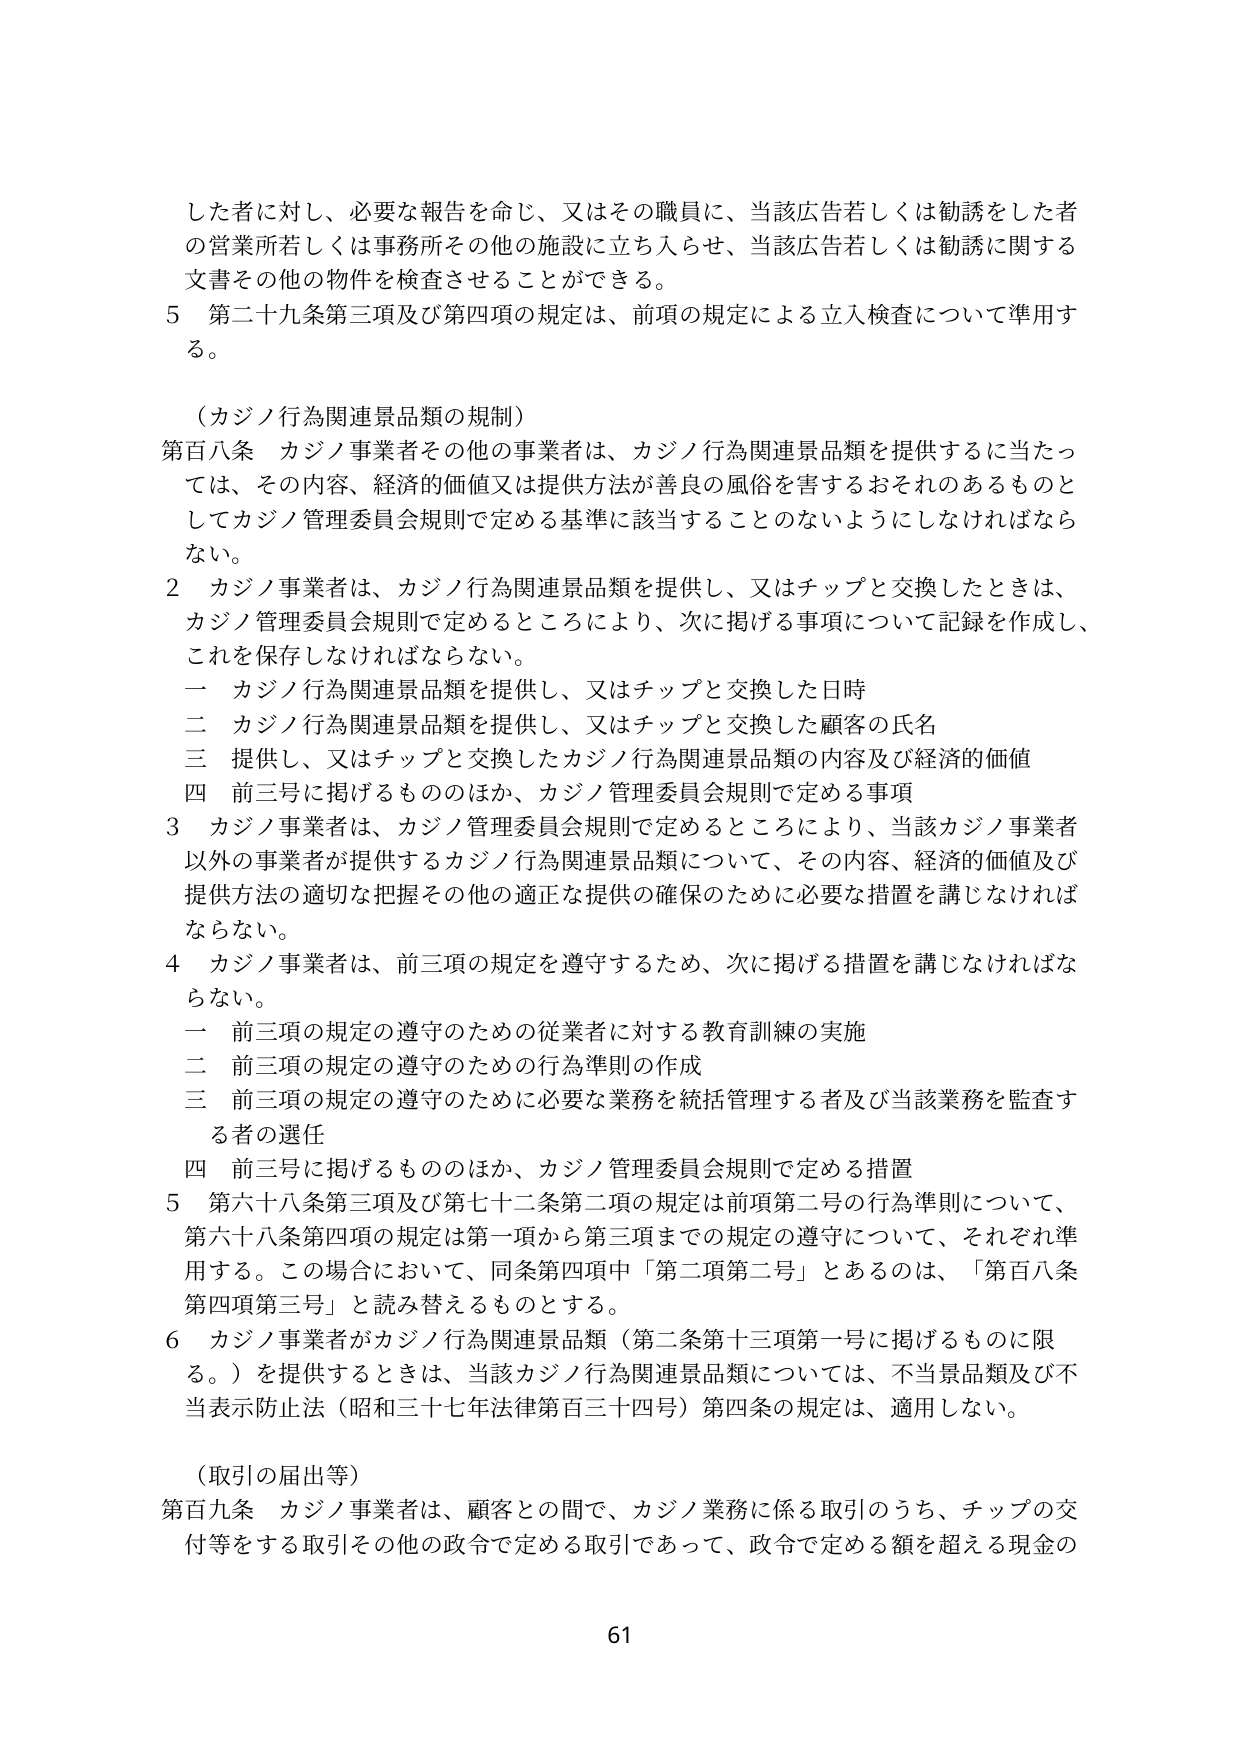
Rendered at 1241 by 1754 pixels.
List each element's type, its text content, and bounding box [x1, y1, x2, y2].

text 三 前三項の規定の遵守のために必要な業務を統括管理する者及び当該業務を監査する者の選任 [184, 1082, 1079, 1150]
text 一 前三項の規定の遵守のための従業者に対する教育訓練の実施 [184, 1014, 1079, 1048]
text ５ 第二十九条第三項及び第四項の規定は、前項の規定による立入検査について準用する。 [161, 296, 1079, 364]
text ４ カジノ事業者は、前三項の規定を遵守するため、次に掲げる措置を講じなければならない。 [161, 945, 1079, 1014]
text 一 カジノ行為関連景品類を提供し、又はチップと交換した日時 [184, 672, 1079, 706]
text 二 前三項の規定の遵守のための行為準則の作成 [184, 1048, 1079, 1082]
text 四 前三号に掲げるもののほか、カジノ管理委員会規則で定める事項 [184, 774, 1079, 809]
text （取引の届出等） [184, 1458, 1079, 1492]
text 三 提供し、又はチップと交換したカジノ行為関連景品類の内容及び経済的価値 [184, 740, 1079, 774]
text ５ 第六十八条第三項及び第七十二条第二項の規定は前項第二号の行為準則について、第六十八条第四項の規定は第一項から第三項までの規定の遵守について、それぞれ準用する。この場合において、同条第四項中「第二項第二号」とあるのは、「第百八条第四項第三号」と読み替えるものとする。 [161, 1184, 1079, 1321]
text ３ カジノ事業者は、カジノ管理委員会規則で定めるところにより、当該カジノ事業者以外の事業者が提供するカジノ行為関連景品類について、その内容、経済的価値及び提供方法の適切な把握その他の適正な提供の確保のために必要な措置を講じなければならない。 [161, 809, 1079, 945]
text （カジノ行為関連景品類の規制） [184, 399, 1079, 433]
text 第百八条 カジノ事業者その他の事業者は、カジノ行為関連景品類を提供するに当たっては、その内容、経済的価値又は提供方法が善良の風俗を害するおそれのあるものとしてカジノ管理委員会規則で定める基準に該当することのないようにしなければならない。 [161, 433, 1079, 569]
text 二 カジノ行為関連景品類を提供し、又はチップと交換した顧客の氏名 [184, 706, 1079, 740]
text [161, 1492, 1079, 1560]
text 四 前三号に掲げるもののほか、カジノ管理委員会規則で定める措置 [184, 1150, 1079, 1184]
text ２ カジノ事業者は、カジノ行為関連景品類を提供し、又はチップと交換したときは、カジノ管理委員会規則で定めるところにより、次に掲げる事項について記録を作成し、これを保存しなければならない。 [161, 569, 1079, 672]
text ６ カジノ事業者がカジノ行為関連景品類（第二条第十三項第一号に掲げるものに限る。）を提供するときは、当該カジノ行為関連景品類については、不当景品類及び不当表示防止法（昭和三十七年法律第百三十四号）第四条の規定は、適用しない。 [161, 1321, 1079, 1424]
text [161, 194, 1079, 296]
